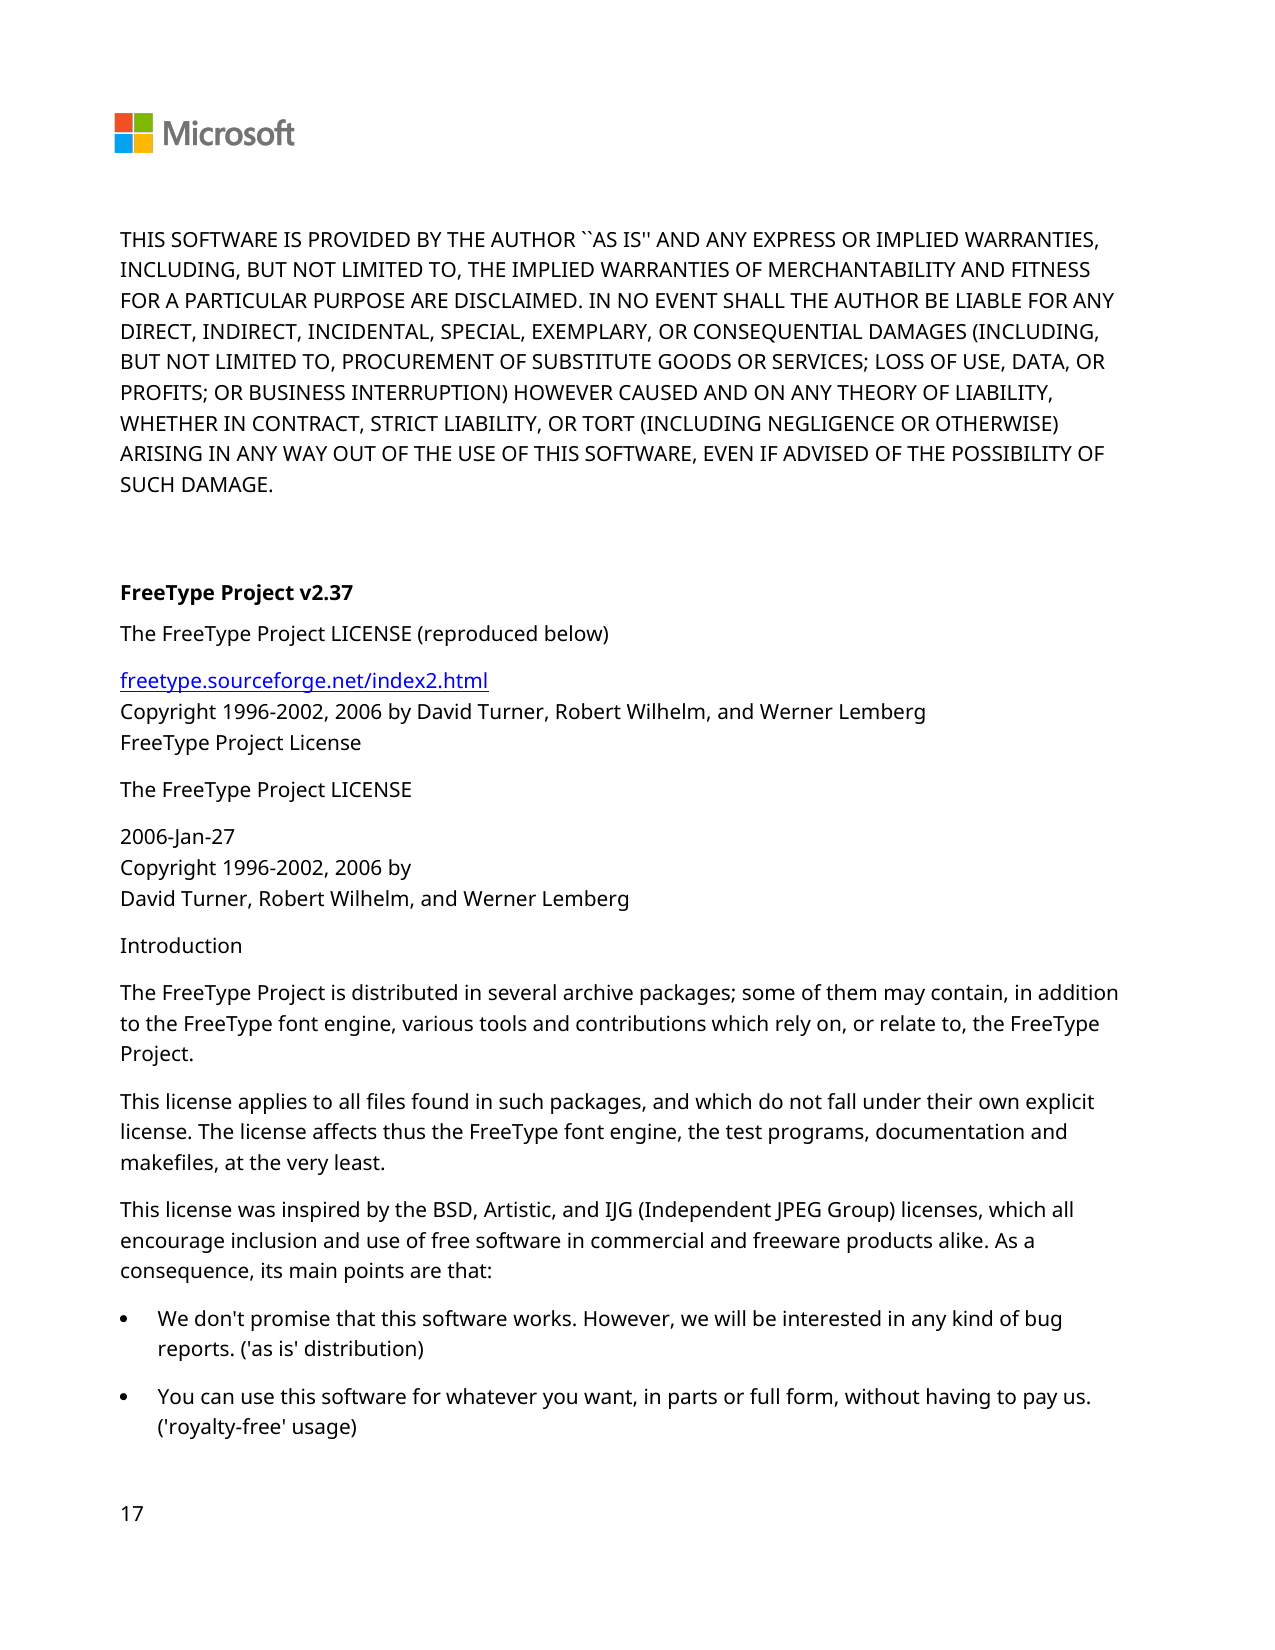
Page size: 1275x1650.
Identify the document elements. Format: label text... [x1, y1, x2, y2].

text This license applies to all files found in such packages, and which do not fall under their own explicit license. The license affects thus the FreeType font engine, the test programs, documentation and makefiles, at the very least. [120, 1087, 1125, 1177]
text The FreeType Project LICENSE [120, 775, 1125, 804]
text The FreeType Project LICENSE (reproduced below) [120, 619, 1125, 648]
text 2006-Jan-27 Copyright 1996-2002, 2006 by David Turner, Robert Wilhelm, and Werner Lemberg [120, 822, 1125, 912]
text Introduction [120, 931, 1125, 959]
list We don't promise that this software works. However, we will be interested in any kind of bug reports. ('as is' distribution) [120, 1304, 1125, 1363]
text THIS SOFTWARE IS PROVIDED BY THE AUTHOR ``AS IS'' AND ANY EXPRESS OR IMPLIED WARRANTIES, INCLUDING, BUT NOT LIMITED TO, THE IMPLIED WARRANTIES OF MERCHANTABILITY AND FITNESS FOR A PARTICULAR PURPOSE ARE DISCLAIMED. IN NO EVENT SHALL THE AUTHOR BE LIABLE FOR ANY DIRECT, INDIRECT, INCIDENTAL, SPECIAL, EXEMPLARY, OR CONSEQUENTIAL DAMAGES (INCLUDING, BUT NOT LIMITED TO, PROCUREMENT OF SUBSTITUTE GOODS OR SERVICES; LOSS OF USE, DATA, OR PROFITS; OR BUSINESS INTERRUPTION) HOWEVER CAUSED AND ON ANY THEORY OF LIABILITY, WHETHER IN CONTRACT, STRICT LIABILITY, OR TORT (INCLUDING NEGLIGENCE OR OTHERWISE) ARISING IN ANY WAY OUT OF THE USE OF THIS SOFTWARE, EVEN IF ADVISED OF THE POSSIBILITY OF SUCH DAMAGE. [120, 225, 1125, 498]
subtitle FreeType Project v2.37 [120, 576, 1125, 607]
list You can use this software for whatever you want, in parts or full form, without having to pay us. ('royalty-free' usage) [120, 1382, 1125, 1441]
text The FreeType Project is distributed in several archive packages; some of them may contain, in addition to the FreeType font engine, various tools and contributions which rely on, or relate to, the FreeType Project. [120, 978, 1125, 1068]
picture [114, 113, 295, 153]
text freetype.sourceforge.net/index2.html Copyright 1996-2002, 2006 by David Turner, Robert Wilhelm, and Werner Lemberg FreeType Project License [120, 667, 1125, 756]
text This license was inspired by the BSD, Artistic, and IJG (Independent JPEG Group) licenses, which all encourage inclusion and use of free software in commercial and freeware products alike. As a consequence, its main points are that: [120, 1195, 1125, 1285]
